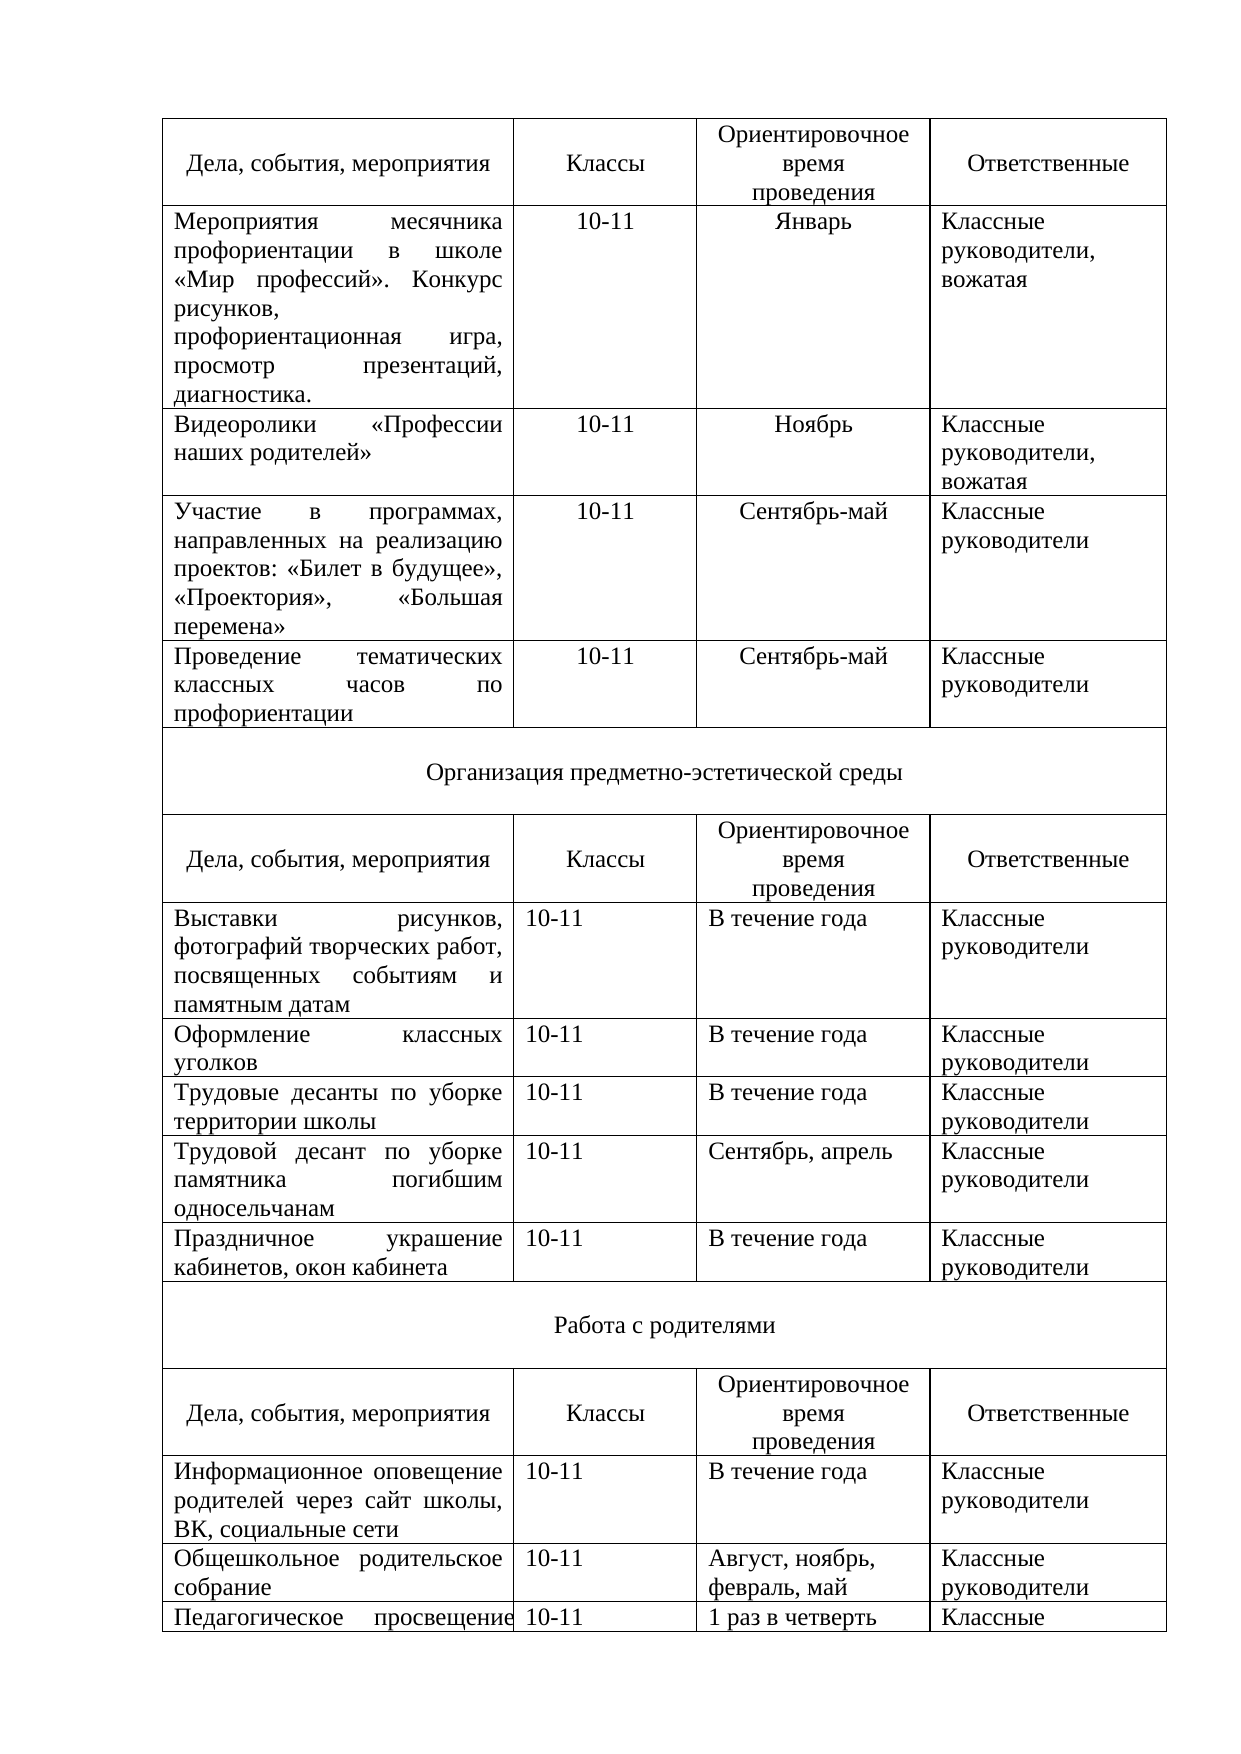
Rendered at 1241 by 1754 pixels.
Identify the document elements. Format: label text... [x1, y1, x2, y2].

table_cell Оформление классных уголков [163, 1019, 513, 1076]
table_cell Трудовые десанты по уборке территории школы [163, 1077, 513, 1135]
table_cell Праздничное украшение кабинетов, окон кабинета [163, 1223, 513, 1281]
table_cell Классные руководители [931, 1077, 1166, 1135]
table_cell Сентябрь-май [697, 496, 929, 640]
table_cell Ответственные [931, 1369, 1166, 1455]
table_cell Ориентировочное время проведения [697, 815, 929, 902]
table_cell В течение года [697, 903, 929, 1018]
table_cell 10-11 [514, 903, 696, 1018]
table_cell Общешкольное родительское собрание [163, 1544, 513, 1601]
table_cell Классные руководители [931, 1019, 1166, 1076]
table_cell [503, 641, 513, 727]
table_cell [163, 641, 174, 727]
table_cell В течение года [697, 1223, 929, 1281]
table_cell 10-11 [514, 1456, 696, 1542]
table_cell Классные руководители [931, 1223, 1166, 1281]
table_cell 10-11 [514, 1136, 696, 1222]
table_cell 10-11 [514, 1077, 696, 1135]
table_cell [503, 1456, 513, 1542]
table_cell Ориентировочное время проведения [697, 1369, 929, 1455]
table_cell Мероприятия месячника профориентации в школе «Мир профессий». Конкурс рисунков, профориентационная игра, просмотр презентаций, диагностика. [163, 206, 513, 408]
table_cell 10-11 [514, 206, 696, 408]
table_cell 10-11 [514, 641, 696, 727]
table_cell Классы [514, 815, 696, 902]
table_cell Участие в программах, направленных на реализацию проектов: «Билет в будущее», «Проектория», «Большая перемена» [163, 496, 513, 640]
table_cell Классные руководители, вожатая [931, 206, 1166, 408]
table_cell 10-11 [514, 1544, 696, 1601]
table_cell 10-11 [514, 1223, 696, 1281]
table_cell Август, ноябрь, февраль, май [697, 1544, 929, 1601]
table_cell Классные руководители [931, 1544, 1166, 1601]
table_cell 1 раз в четверть [697, 1602, 929, 1631]
table_cell Дела, события, мероприятия [163, 1369, 513, 1455]
table_cell Дела, события, мероприятия [163, 815, 513, 902]
table_cell Классные руководители [931, 1456, 1166, 1542]
table_cell Ориентировочное время проведения [697, 119, 929, 205]
table_cell Классные руководители [931, 496, 1166, 640]
table_cell 10-11 [514, 409, 696, 495]
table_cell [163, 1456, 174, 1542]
table_cell Ответственные [931, 119, 1166, 205]
table_cell Январь [697, 206, 929, 408]
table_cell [931, 1602, 1166, 1631]
table_cell В течение года [697, 1077, 929, 1135]
table_cell Классы [514, 119, 696, 205]
table_cell Ноябрь [697, 409, 929, 495]
table_cell 10-11 [514, 1019, 696, 1076]
table_cell Организация предметно-эстетической среды [163, 728, 1166, 814]
table_cell Работа с родителями [163, 1282, 1166, 1368]
table_cell В течение года [697, 1456, 929, 1542]
table_cell Дела, события, мероприятия [163, 119, 513, 205]
table_cell Классные руководители [931, 641, 1166, 727]
table_cell Классные руководители, вожатая [931, 409, 1166, 495]
table_cell Сентябрь-май [697, 641, 929, 727]
table_cell Сентябрь, апрель [697, 1136, 929, 1222]
table_cell Классные руководители [931, 1136, 1166, 1222]
table_cell 10-11 [514, 1602, 696, 1631]
table_cell Классные руководители [931, 903, 1166, 1018]
table_cell Классы [514, 1369, 696, 1455]
table_cell Выставки рисунков, фотографий творческих работ, посвященных событиям и памятным датам [163, 903, 513, 1018]
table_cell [163, 1602, 513, 1631]
table_cell Видеоролики «Профессии наших родителей» [163, 409, 513, 495]
table_cell 10-11 [514, 496, 696, 640]
table_cell Трудовой десант по уборке памятника погибшим односельчанам [163, 1136, 513, 1222]
table_cell В течение года [697, 1019, 929, 1076]
table_cell Ответственные [931, 815, 1166, 902]
